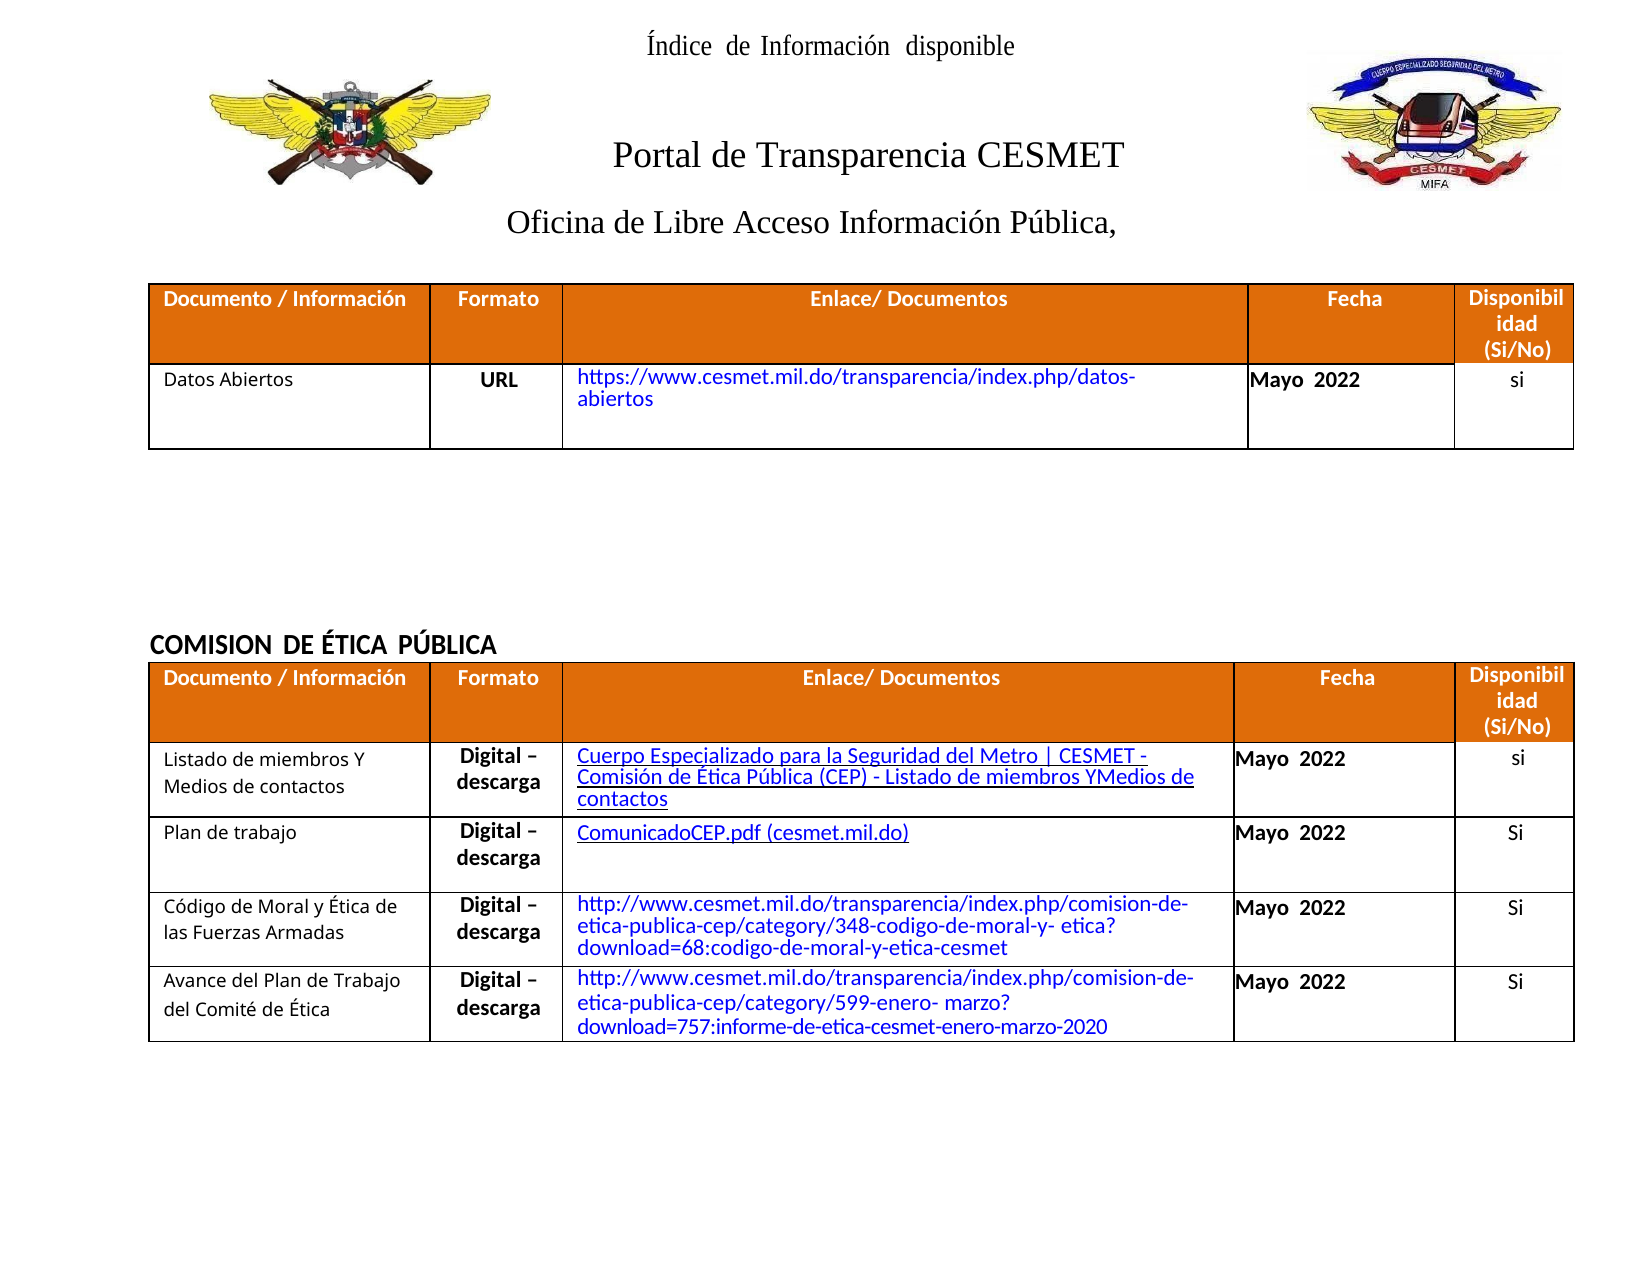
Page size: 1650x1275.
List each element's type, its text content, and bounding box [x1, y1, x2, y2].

table_header Disponibil [1455, 285, 1573, 311]
table_cell Código de Moral y Ética de las Fuerzas Armadas [150, 893, 429, 966]
table_header Fecha [1249, 285, 1454, 363]
table_cell https://www.cesmet.mil.do/transparencia/index.php/datos- abiertos [563, 365, 1247, 448]
table_cell Plan de trabajo [150, 818, 429, 891]
table_cell Avance del Plan de Trabajo del Comité de Ética [150, 967, 429, 1041]
table_cell Si [1456, 893, 1573, 966]
table_header Documento / Información [150, 663, 429, 742]
table_cell ComunicadoCEP.pdf (cesmet.mil.do) [563, 818, 1233, 891]
table_header Enlace/ Documentos [563, 285, 1247, 363]
table_cell Mayo 2022 [1235, 893, 1454, 966]
table_cell http://www.cesmet.mil.do/transparencia/index.php/comision-de- etica-publica-cep/category/599-enero- marzo?download=757:informe-de-etica-cesmet-enero-marzo-2020 [563, 967, 1233, 1041]
table_cell Digital – descarga [431, 818, 562, 891]
picture [209, 79, 491, 185]
table_cell http://www.cesmet.mil.do/transparencia/index.php/comision-de- etica-publica-cep/category/348-codigo-de-moral-y- etica?download=68:codigo-de-moral-y-etica-cesmet [563, 893, 1233, 966]
table_cell Digital – descarga [431, 967, 562, 1041]
table_cell Si [1456, 818, 1573, 891]
table_header Formato [431, 663, 562, 742]
table_header Documento / Información [150, 285, 429, 363]
table_header Formato [431, 285, 562, 363]
picture [1306, 50, 1563, 191]
table_cell Mayo 2022 [1235, 967, 1454, 1041]
table_cell idad (Si/No) [1455, 311, 1573, 363]
table_cell Mayo 2022 [1235, 743, 1454, 816]
table_cell Mayo 2022 [1235, 818, 1454, 891]
table_cell Cuerpo Especializado para la Seguridad del Metro | CESMET - Comisión de Ética Pública (CEP) - Listado de miembros YMedios de contactos [563, 743, 1233, 816]
table_header Disponibil [1456, 663, 1573, 688]
table_cell Digital – descarga [431, 743, 562, 816]
table_header Enlace/ Documentos [563, 663, 1233, 742]
table_cell Digital – descarga [431, 893, 562, 966]
table_header Fecha [1235, 663, 1454, 742]
table_cell URL [431, 365, 562, 448]
table_cell Mayo 2022 [1249, 365, 1454, 448]
table_cell si [1456, 742, 1573, 816]
table_cell idad (Si/No) [1456, 688, 1573, 742]
text COMISION DE ÉTICA PÚBLICA [150, 626, 1633, 662]
table_cell Datos Abiertos [150, 365, 429, 448]
table_cell Si [1456, 967, 1573, 1041]
table_cell si [1455, 363, 1573, 448]
table_cell Listado de miembros Y Medios de contactos [150, 743, 429, 816]
